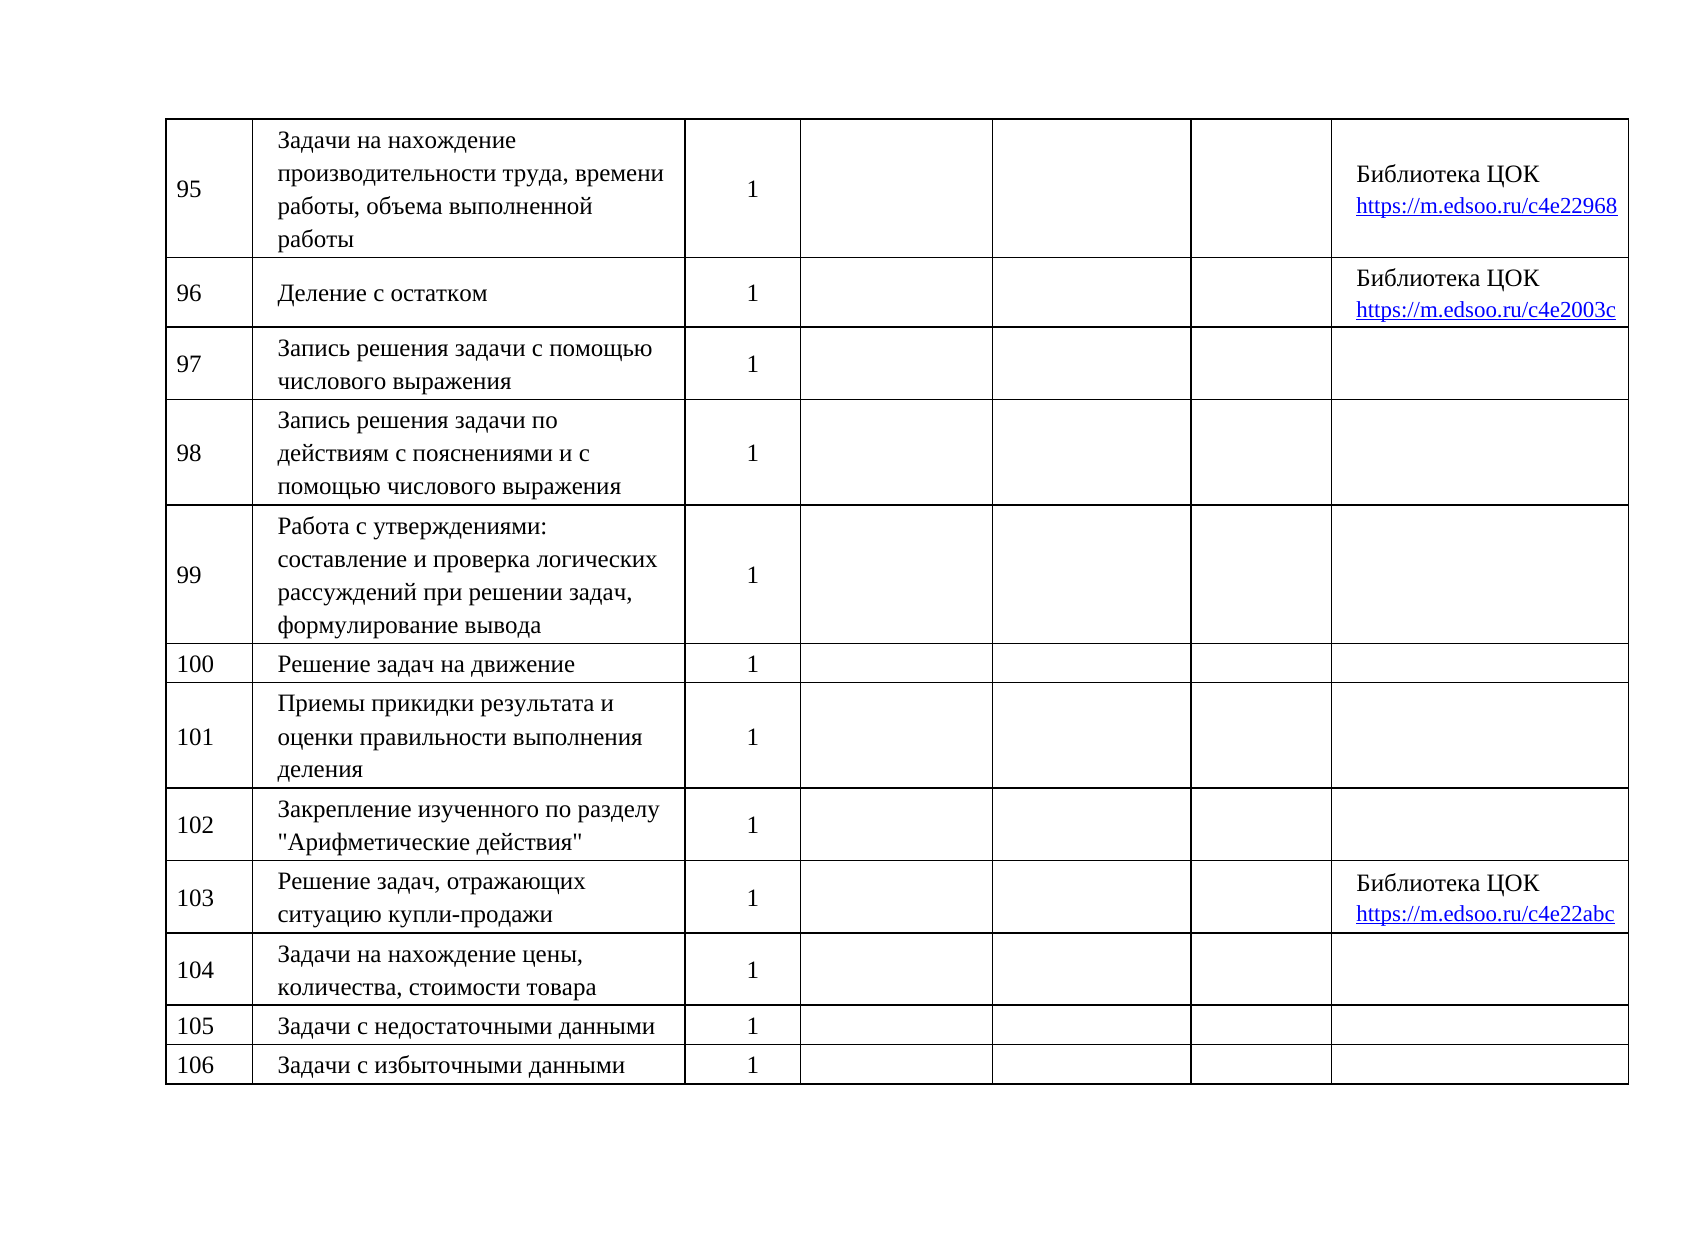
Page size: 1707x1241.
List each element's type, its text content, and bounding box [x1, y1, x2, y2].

table_cell [1192, 683, 1331, 787]
table_cell [1192, 789, 1331, 859]
table_cell 1 [686, 934, 800, 1004]
table_cell [801, 1006, 992, 1044]
table_cell [1192, 644, 1331, 682]
table_cell Решение задач, отражающих ситуацию купли-продажи [253, 861, 684, 932]
table_cell Задачи с избыточными данными [253, 1045, 684, 1083]
table_cell 103 [167, 861, 252, 932]
table_cell Запись решения задачи с помощью числового выражения [253, 328, 684, 398]
table_cell Задачи на нахождение цены, количества, стоимости товара [253, 934, 684, 1004]
table_cell [1332, 328, 1628, 398]
table_cell [1192, 1045, 1331, 1083]
table_cell [1332, 683, 1628, 787]
table_cell Запись решения задачи по действиям с пояснениями и с помощью числового выражения [253, 400, 684, 504]
table_cell 98 [167, 400, 252, 504]
table_cell [993, 683, 1190, 787]
table_cell [993, 328, 1190, 398]
table_cell [801, 683, 992, 787]
table_cell [993, 934, 1190, 1004]
table_cell [1332, 789, 1628, 859]
table_cell Библиотека ЦОК https://m.edsoo.ru/c4e22968 [1332, 120, 1628, 257]
table_cell [1192, 934, 1331, 1004]
table_cell [801, 506, 992, 642]
table_cell [801, 400, 992, 504]
table_cell 1 [686, 1006, 800, 1044]
table_cell [801, 1045, 992, 1083]
table_cell [1192, 506, 1331, 642]
table_cell [801, 328, 992, 398]
table_cell 1 [686, 789, 800, 859]
table_cell [1332, 934, 1628, 1004]
table_cell [801, 861, 992, 932]
table_cell [1332, 644, 1628, 682]
table_cell [801, 934, 992, 1004]
table_cell 104 [167, 934, 252, 1004]
table_cell [993, 1006, 1190, 1044]
table_cell 1 [686, 120, 800, 257]
table_cell [993, 644, 1190, 682]
table_cell Решение задач на движение [253, 644, 684, 682]
table_cell Библиотека ЦОК https://m.edsoo.ru/c4e2003c [1332, 258, 1628, 326]
table_cell 100 [167, 644, 252, 682]
table_cell 97 [167, 328, 252, 398]
table_cell Задачи на нахождение производительности труда, времени работы, объема выполненной работы [253, 120, 684, 257]
table_cell Приемы прикидки результата и оценки правильности выполнения деления [253, 683, 684, 787]
table_cell [1192, 120, 1331, 257]
table_cell [1192, 328, 1331, 398]
table_cell [993, 506, 1190, 642]
table_cell Закрепление изученного по разделу "Арифметические действия" [253, 789, 684, 859]
table_cell 96 [167, 258, 252, 326]
table_cell [1192, 400, 1331, 504]
table_cell 1 [686, 861, 800, 932]
table_cell [1332, 1045, 1628, 1083]
table_cell [801, 644, 992, 682]
table_cell Деление с остатком [253, 258, 684, 326]
table_cell Библиотека ЦОК https://m.edsoo.ru/c4e22abc [1332, 861, 1628, 932]
table_cell Работа с утверждениями: составление и проверка логических рассуждений при решении задач, формулирование вывода [253, 506, 684, 642]
table_cell 105 [167, 1006, 252, 1044]
table_cell [993, 1045, 1190, 1083]
table_cell 1 [686, 506, 800, 642]
table_cell 95 [167, 120, 252, 257]
table_cell [801, 789, 992, 859]
table_cell 1 [686, 258, 800, 326]
table_cell [993, 861, 1190, 932]
table_cell [993, 789, 1190, 859]
table_cell [993, 120, 1190, 257]
table_cell [801, 258, 992, 326]
table_cell 1 [686, 400, 800, 504]
table_cell Задачи с недостаточными данными [253, 1006, 684, 1044]
table_cell [1332, 506, 1628, 642]
table_cell [801, 120, 992, 257]
table_cell [993, 400, 1190, 504]
table_cell 1 [686, 644, 800, 682]
table_cell [1192, 861, 1331, 932]
table_cell 101 [167, 683, 252, 787]
table_cell 1 [686, 683, 800, 787]
table_cell [993, 258, 1190, 326]
table_cell 99 [167, 506, 252, 642]
table_cell 1 [686, 1045, 800, 1083]
table_cell 102 [167, 789, 252, 859]
table_cell 1 [686, 328, 800, 398]
table_cell [1332, 400, 1628, 504]
table_cell [1192, 258, 1331, 326]
table_cell [1192, 1006, 1331, 1044]
table_cell 106 [167, 1045, 252, 1083]
table_cell [1332, 1006, 1628, 1044]
